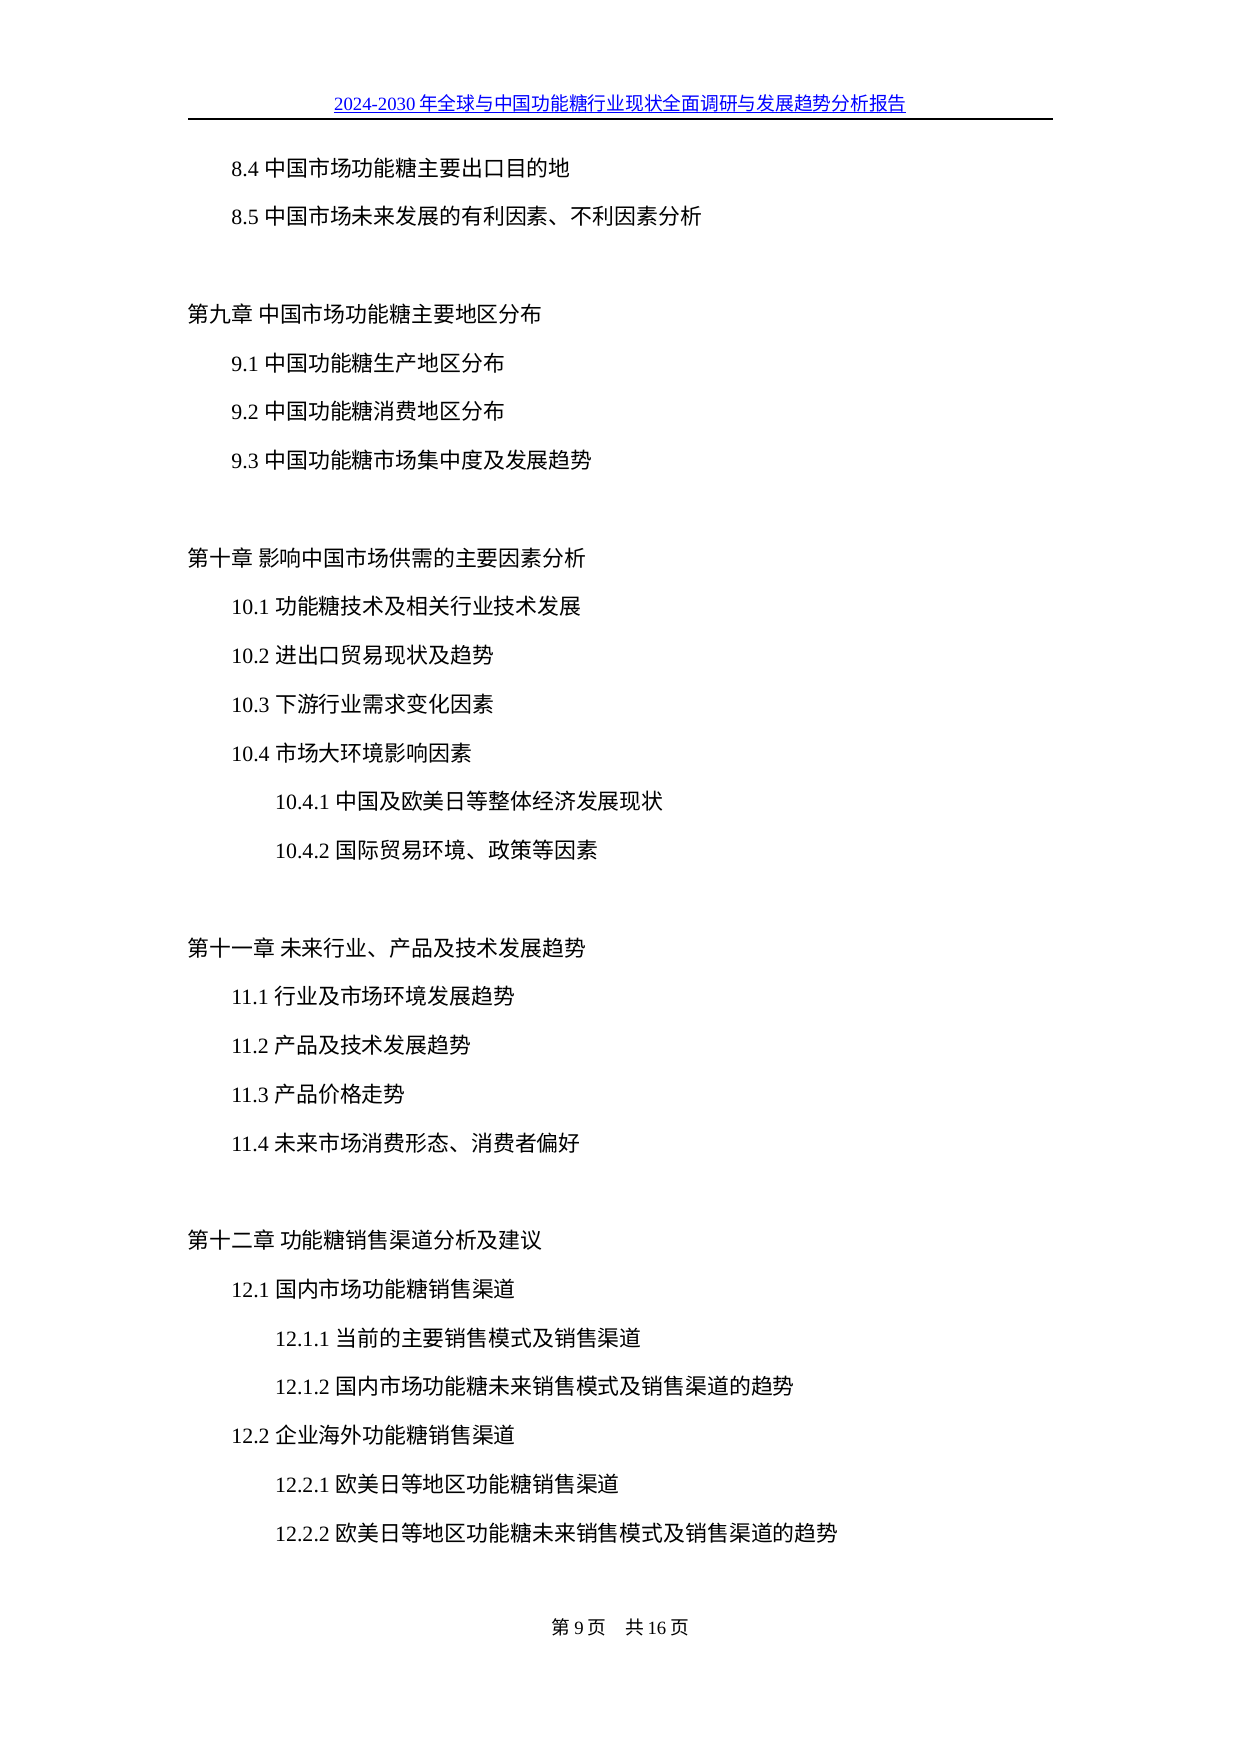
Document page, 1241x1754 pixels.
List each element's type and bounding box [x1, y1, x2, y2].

text [187, 150, 1053, 1548]
